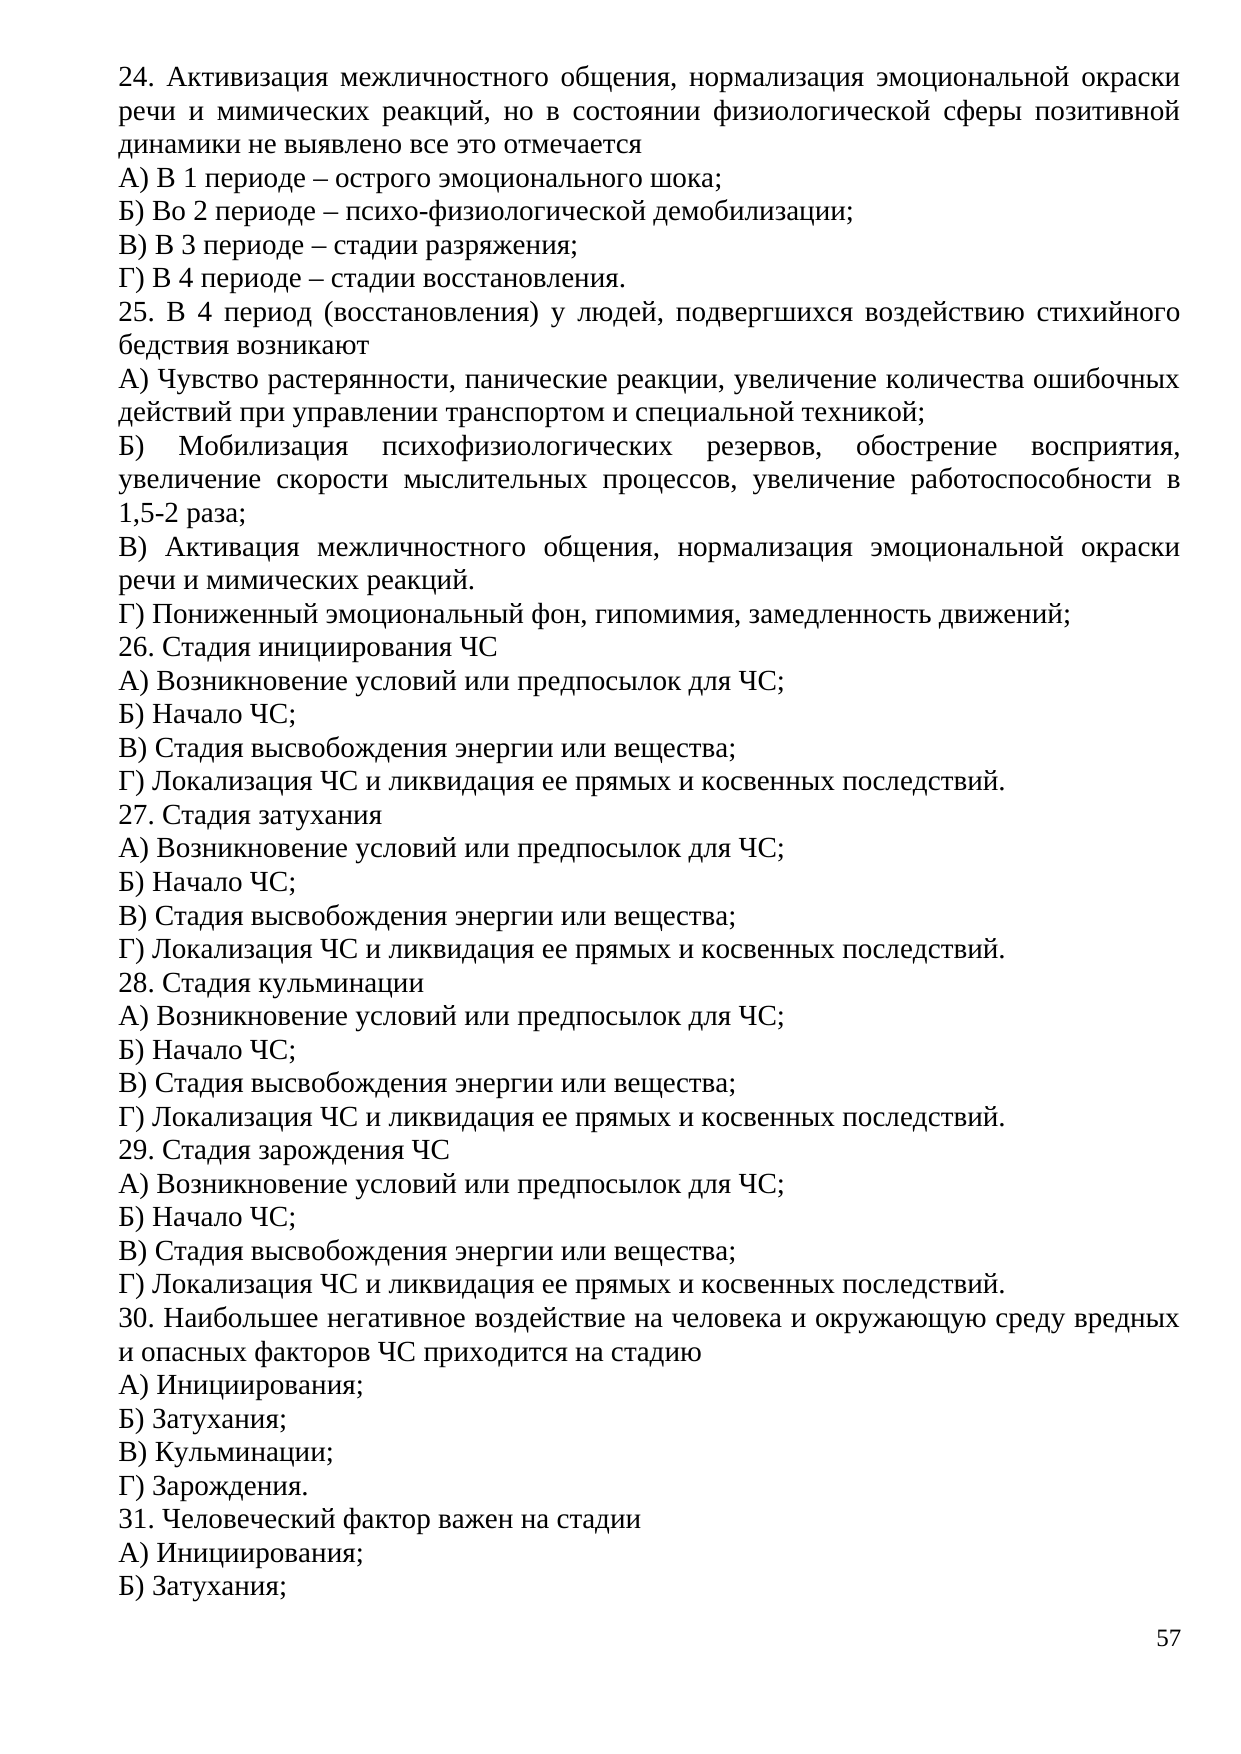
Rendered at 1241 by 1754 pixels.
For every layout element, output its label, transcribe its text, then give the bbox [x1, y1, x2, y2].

text Г) Локализация ЧС и ликвидация ее прямых и косвенных последствий. [118, 763, 1181, 797]
text А) Инициирования; [118, 1367, 1181, 1401]
text Б) Мобилизация психофизиологических резервов, обострение восприятия, увеличение скорости мыслительных процессов, увеличение работоспособности в 1,5-2 раза; [118, 428, 1181, 529]
text В) Стадия высвобождения энергии или вещества; [118, 1233, 1181, 1267]
text А) Возникновение условий или предпосылок для ЧС; [118, 831, 1181, 864]
text А) Возникновение условий или предпосылок для ЧС; [118, 998, 1181, 1032]
text В) Активация межличностного общения, нормализация эмоциональной окраски речи и мимических реакций. [118, 529, 1181, 596]
text 27. Стадия затухания [118, 797, 1181, 831]
text 25. В 4 период (восстановления) у людей, подвергшихся воздействию стихийного бедствия возникают [118, 294, 1181, 361]
text А) Чувство растерянности, панические реакции, увеличение количества ошибочных действий при управлении транспортом и специальной техникой; [118, 361, 1181, 428]
text 30. Наибольшее негативное воздействие на человека и окружающую среду вредных и опасных факторов ЧС приходится на стадию [118, 1300, 1181, 1367]
text В) Стадия высвобождения энергии или вещества; [118, 730, 1181, 763]
text А) Возникновение условий или предпосылок для ЧС; [118, 1166, 1181, 1199]
text В) Стадия высвобождения энергии или вещества; [118, 1065, 1181, 1099]
text Г) Локализация ЧС и ликвидация ее прямых и косвенных последствий. [118, 1099, 1181, 1132]
text Б) Начало ЧС; [118, 1032, 1181, 1065]
text 31. Человеческий фактор важен на стадии [118, 1501, 1181, 1535]
text А) Возникновение условий или предпосылок для ЧС; [118, 663, 1181, 696]
text Б) Начало ЧС; [118, 864, 1181, 898]
text Б) Затухания; [118, 1401, 1181, 1434]
text Г) В 4 периоде – стадии восстановления. [118, 260, 1181, 294]
text Г) Пониженный эмоциональный фон, гипомимия, замедленность движений; [118, 596, 1181, 629]
text В) Стадия высвобождения энергии или вещества; [118, 898, 1181, 931]
text Г) Зарождения. [118, 1468, 1181, 1501]
text Б) Начало ЧС; [118, 1199, 1181, 1233]
text Б) Затухания; [118, 1568, 1181, 1602]
text Г) Локализация ЧС и ликвидация ее прямых и косвенных последствий. [118, 1267, 1181, 1300]
text Г) Локализация ЧС и ликвидация ее прямых и косвенных последствий. [118, 931, 1181, 965]
text Б) Во 2 периоде – психо-физиологической демобилизации; [118, 193, 1181, 227]
text В) В 3 периоде – стадии разряжения; [118, 227, 1181, 260]
text В) Кульминации; [118, 1434, 1181, 1468]
text А) Инициирования; [118, 1535, 1181, 1568]
text 29. Стадия зарождения ЧС [118, 1132, 1181, 1166]
text 26. Стадия инициирования ЧС [118, 629, 1181, 663]
text А) В 1 периоде – острого эмоционального шока; [118, 160, 1181, 193]
text Б) Начало ЧС; [118, 696, 1181, 730]
text 28. Стадия кульминации [118, 965, 1181, 998]
text 24. Активизация межличностного общения, нормализация эмоциональной окраски речи и мимических реакций, но в состоянии физиологической сферы позитивной динамики не выявлено все это отмечается [118, 59, 1181, 160]
